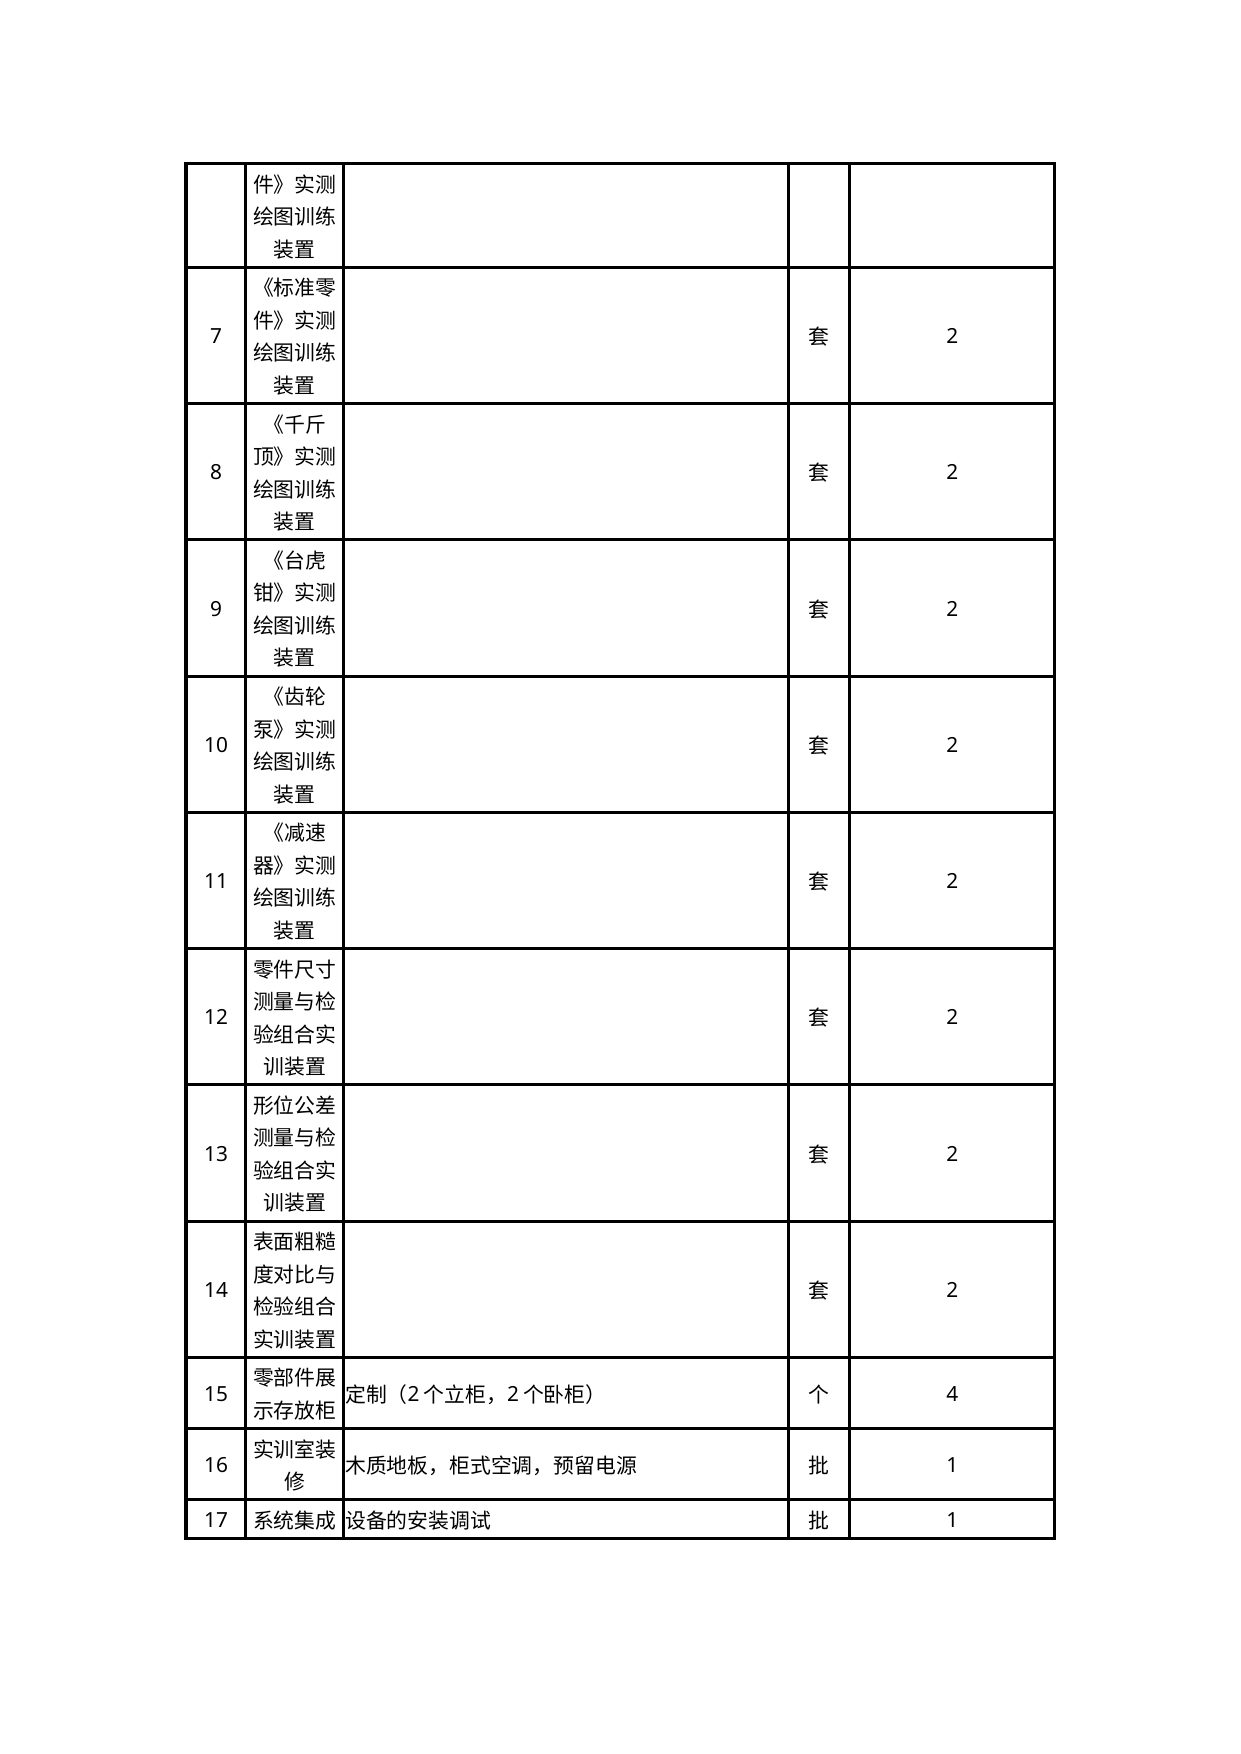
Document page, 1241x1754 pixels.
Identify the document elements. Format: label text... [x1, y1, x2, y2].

table_cell 定制（2个立柜，2个卧柜） [345, 1359, 787, 1427]
table_cell 木质地板，柜式空调，预留电源 [345, 1430, 787, 1498]
table_cell 11 [188, 814, 244, 947]
table_cell 批 [790, 1501, 848, 1537]
table_cell 15 [188, 1359, 244, 1427]
table_cell 《典型零件》实测绘图训练装置 [247, 165, 342, 266]
table_cell 套 [790, 165, 848, 266]
table_cell 系统集成 [247, 1501, 342, 1537]
table_cell 实训室装修 [247, 1430, 342, 1498]
table_cell 套 [790, 814, 848, 947]
table_cell [345, 950, 787, 1083]
table_cell 12 [188, 950, 244, 1083]
table_cell 套 [790, 1223, 848, 1356]
table_cell [345, 1223, 787, 1356]
table_cell 1 [851, 1501, 1053, 1537]
table_cell 13 [188, 1086, 244, 1219]
table_cell 16 [188, 1430, 244, 1498]
table_cell 《标准零件》实测绘图训练装置 [247, 269, 342, 402]
table_cell 8 [188, 405, 244, 538]
table_cell 零件尺寸测量与检验组合实训装置 [247, 950, 342, 1083]
table_cell 套 [790, 541, 848, 674]
table_cell 设备的安装调试 [345, 1501, 787, 1537]
table_cell 《减速器》实测绘图训练装置 [247, 814, 342, 947]
table_cell 套 [790, 678, 848, 811]
table_cell 套 [790, 1086, 848, 1219]
table_cell 表面粗糙度对比与检验组合实训装置 [247, 1223, 342, 1356]
table_cell 批 [790, 1430, 848, 1498]
table_cell [345, 814, 787, 947]
table_cell 1 [851, 1430, 1053, 1498]
table_cell 套 [790, 269, 848, 402]
table_cell 零部件展示存放柜 [247, 1359, 342, 1427]
table_cell 9 [188, 541, 244, 674]
table_cell 14 [188, 1223, 244, 1356]
table_cell 17 [188, 1501, 244, 1537]
table_cell [345, 269, 787, 402]
table_cell 《齿轮泵》实测绘图训练装置 [247, 678, 342, 811]
table_cell 10 [188, 678, 244, 811]
table_cell 2 [851, 1223, 1053, 1356]
table_cell 2 [851, 269, 1053, 402]
table_cell 套 [790, 950, 848, 1083]
table_cell 形位公差测量与检验组合实训装置 [247, 1086, 342, 1219]
table_cell [345, 165, 787, 266]
table_cell 《台虎钳》实测绘图训练装置 [247, 541, 342, 674]
table_cell 2 [851, 165, 1053, 266]
table_cell 4 [851, 1359, 1053, 1427]
table_cell [345, 405, 787, 538]
table_cell 2 [851, 541, 1053, 674]
table_cell 2 [851, 950, 1053, 1083]
table_cell 2 [851, 678, 1053, 811]
table_cell 7 [188, 269, 244, 402]
table_cell 6 [188, 165, 244, 266]
table_cell [345, 1086, 787, 1219]
table_cell [345, 678, 787, 811]
table_cell 个 [790, 1359, 848, 1427]
table_cell 2 [851, 405, 1053, 538]
table_cell 套 [790, 405, 848, 538]
table_cell 2 [851, 814, 1053, 947]
table_cell [345, 541, 787, 674]
table_cell 2 [851, 1086, 1053, 1219]
table_cell 《千斤顶》实测绘图训练装置 [247, 405, 342, 538]
